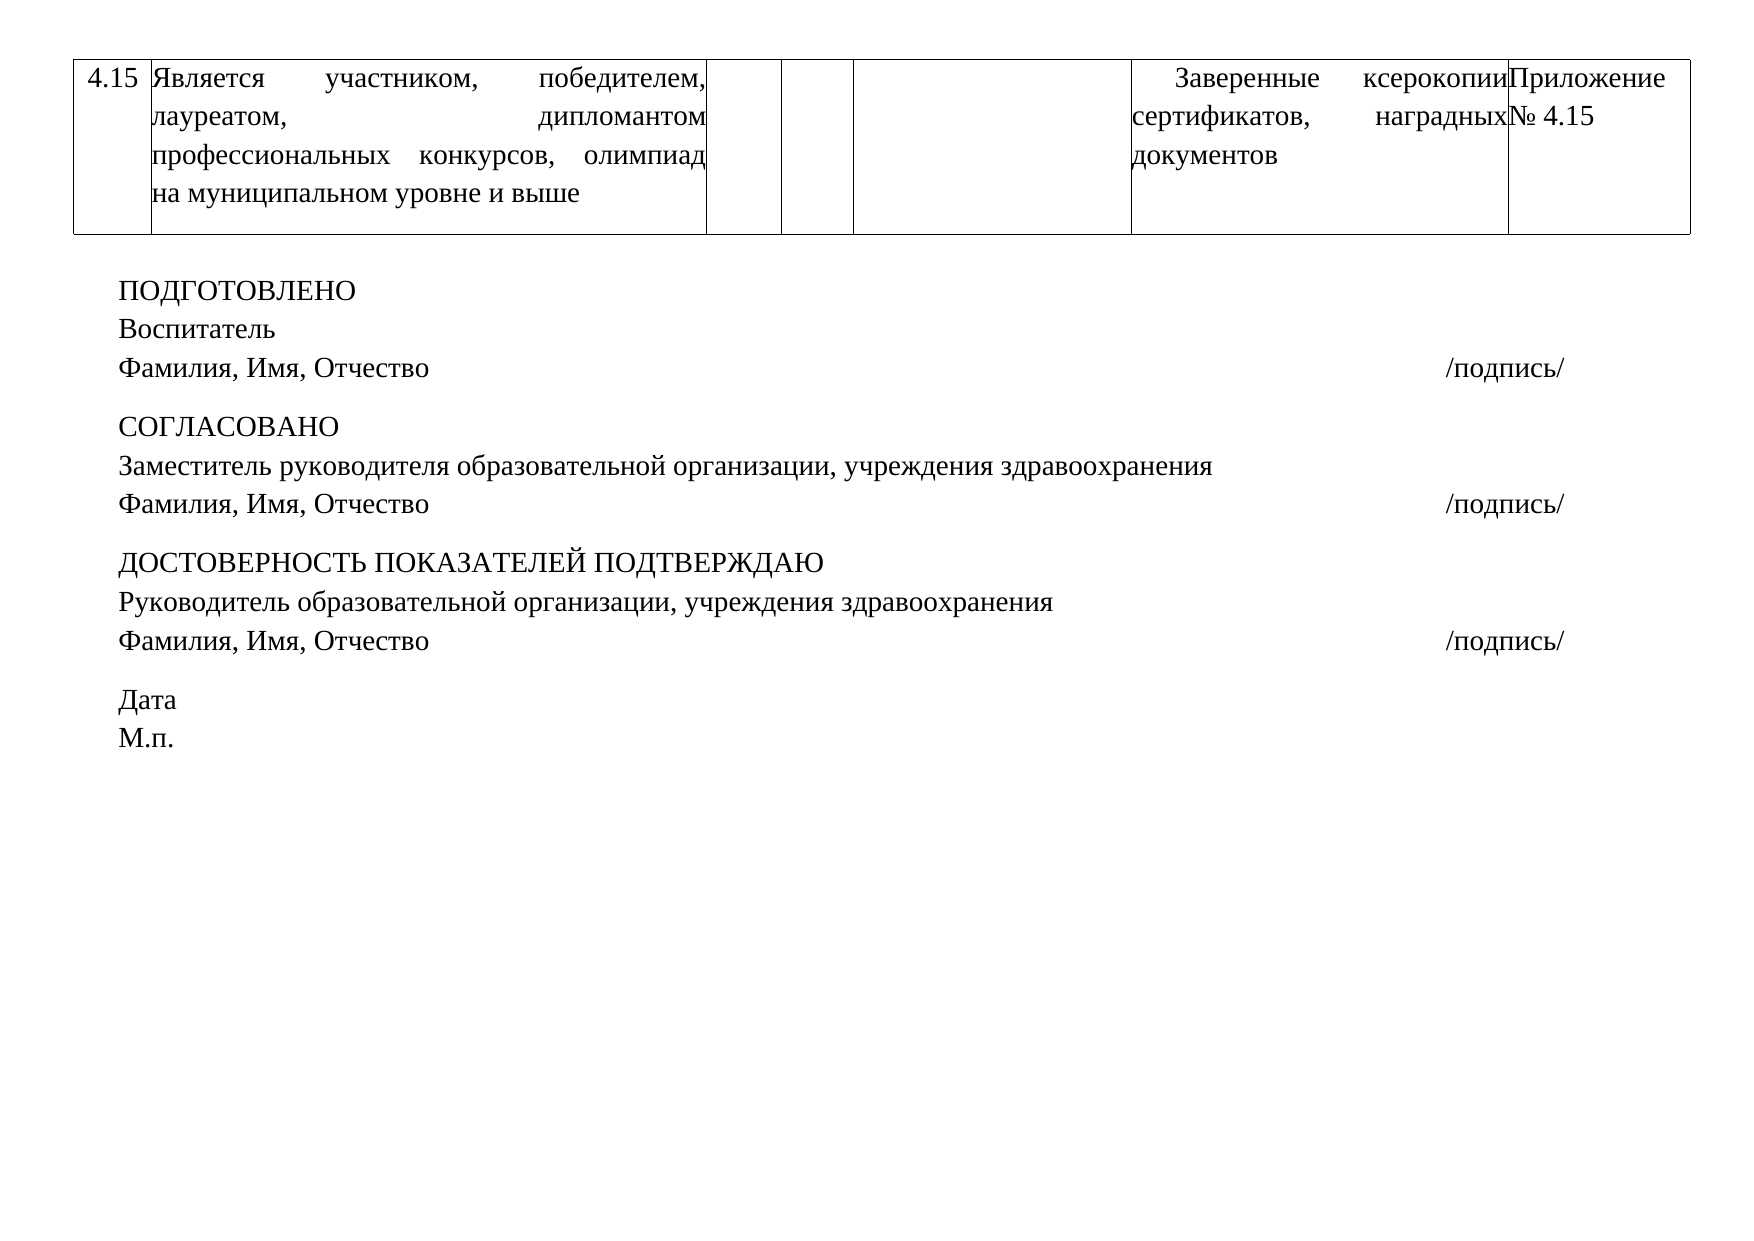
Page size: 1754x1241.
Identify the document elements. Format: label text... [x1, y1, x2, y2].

text Фамилия, Имя, Отчество /подпись/ [118, 486, 1636, 520]
table_cell [707, 60, 781, 233]
text СОГЛАСОВАНО [118, 409, 1636, 443]
table_cell 4.15 [74, 60, 151, 233]
text Фамилия, Имя, Отчество /подпись/ [118, 350, 1636, 383]
text Заместитель руководителя образовательной организации, учреждения здравоохранения [118, 448, 1636, 481]
text ПОДГОТОВЛЕНО [118, 273, 1636, 306]
text Воспитатель [118, 311, 1636, 345]
table_cell [782, 60, 853, 233]
table_cell [1691, 59, 1697, 233]
text Руководитель образовательной организации, учреждения здравоохранения [118, 584, 1636, 618]
table_cell Приложение № 4.15 [1509, 60, 1690, 233]
table_cell Является участником, победителем, лауреатом, дипломантом профессиональных конкурсов, олимпиад на муниципальном уровне и выше [152, 60, 706, 233]
text М.п. [118, 721, 1636, 754]
table_cell [854, 60, 1131, 233]
text ДОСТОВЕРНОСТЬ ПОКАЗАТЕЛЕЙ ПОДТВЕРЖДАЮ [118, 546, 1636, 579]
text Дата [118, 682, 1636, 716]
table_cell Заверенные ксерокопии сертификатов, наградных документов [1132, 60, 1508, 233]
text Фамилия, Имя, Отчество /подпись/ [118, 623, 1636, 656]
